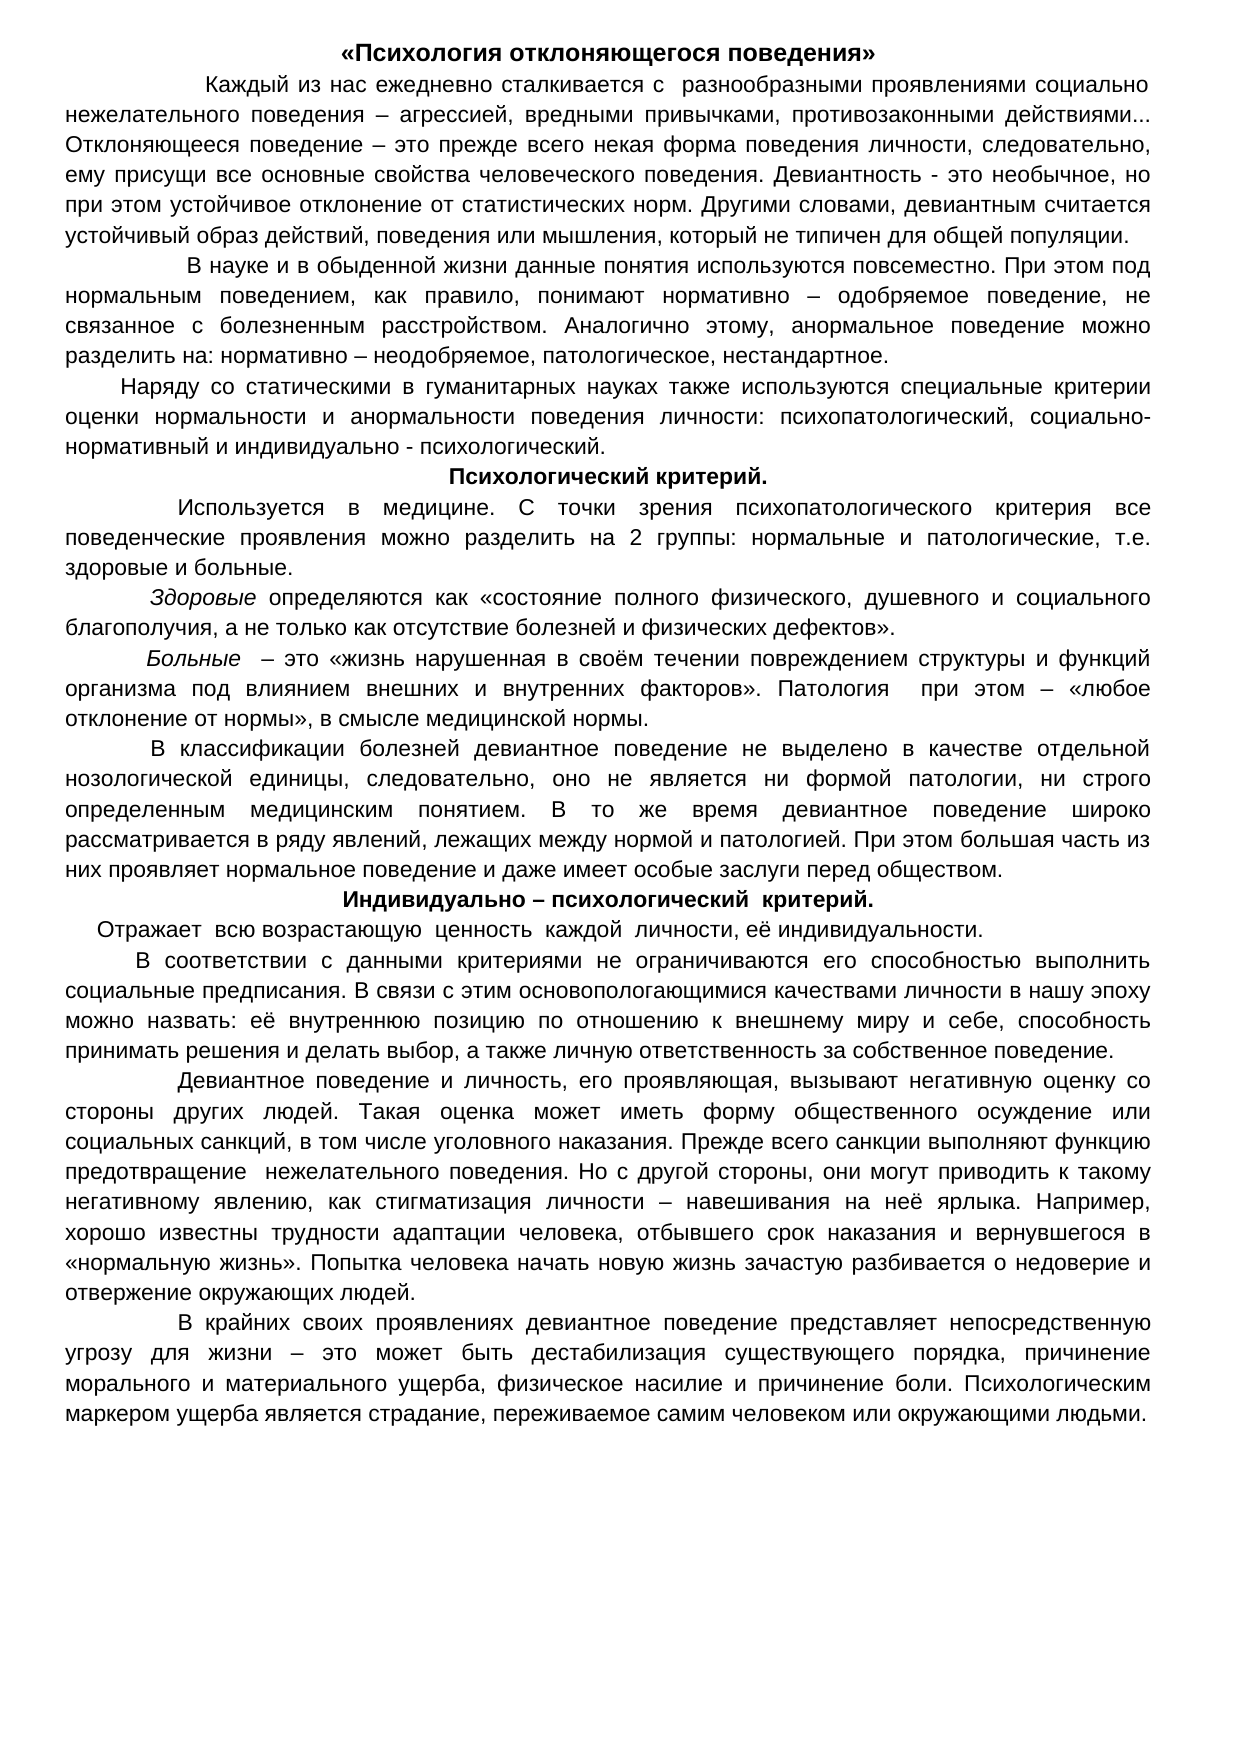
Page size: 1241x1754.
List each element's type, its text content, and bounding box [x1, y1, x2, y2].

text В крайних своих проявлениях девиантное поведение представляет непосредственную угрозу для жизни – это может быть дестабилизация существующего порядка, причинение морального и материального ущерба, физическое насилие и причинение боли. Психологическим маркером ущерба является страдание, переживаемое самим человеком или окружающими людьми. [65, 1309, 1152, 1426]
text В классификации болезней девиантное поведение не выделено в качестве отдельной нозологической единицы, следовательно, оно не является ни формой патологии, ни строго определенным медицинским понятием. В то же время девиантное поведение широко рассматривается в ряду явлений, лежащих между нормой и патологией. При этом большая часть из них проявляет нормальное поведение и даже имеет особые заслуги перед обществом. [65, 735, 1152, 882]
text Индивидуально – психологический критерий. [65, 886, 1152, 912]
text Используется в медицине. С точки зрения психопатологического критерия все поведенческие проявления можно разделить на 2 группы: нормальные и патологические, т.е. здоровые и больные. [65, 493, 1152, 580]
text Здоровые определяются как «состояние полного физического, душевного и социального благополучия, а не только как отсутствие болезней и физических дефектов». [65, 584, 1152, 641]
text Отражает всю возрастающую ценность каждой личности, её индивидуальности. [65, 916, 1152, 943]
text Психологический критерий. [65, 463, 1152, 489]
text В соответствии с данными критериями не ограничиваются его способностью выполнить социальные предписания. В связи с этим основопологающимися качествами личности в нашу эпоху можно назвать: её внутреннюю позицию по отношению к внешнему миру и себе, способность принимать решения и делать выбор, а также личную ответственность за собственное поведение. [65, 947, 1152, 1063]
text «Психология отклоняющегося поведения» [65, 37, 1152, 66]
text Наряду со статическими в гуманитарных науках также используются специальные критерии оценки нормальности и анормальности поведения личности: психопатологический, социально-нормативный и индивидуально - психологический. [65, 373, 1152, 459]
text Больные – это «жизнь нарушенная в своём течении повреждением структуры и функций организма под влиянием внешних и внутренних факторов». Патология при этом – «любое отклонение от нормы», в смысле медицинской нормы. [65, 644, 1152, 731]
text В науке и в обыденной жизни данные понятия используются повсеместно. При этом под нормальным поведением, как правило, понимают нормативно – одобряемое поведение, не связанное с болезненным расстройством. Аналогично этому, анормальное поведение можно разделить на: нормативно – неодобряемое, патологическое, нестандартное. [65, 252, 1152, 369]
text Каждый из нас ежедневно сталкивается с разнообразными проявлениями социально нежелательного поведения – агрессией, вредными привычками, противозаконными действиями... Отклоняющееся поведение – это прежде всего некая форма поведения личности, следовательно, ему присущи все основные свойства человеческого поведения. Девиантность - это необычное, но при этом устойчивое отклонение от статистических норм. Другими словами, девиантным считается устойчивый образ действий, поведения или мышления, который не типичен для общей популяции. [65, 71, 1152, 248]
text Девиантное поведение и личность, его проявляющая, вызывают негативную оценку со стороны других людей. Такая оценка может иметь форму общественного осуждение или социальных санкций, в том числе уголовного наказания. Прежде всего санкции выполняют функцию предотвращение нежелательного поведения. Но с другой стороны, они могут приводить к такому негативному явлению, как стигматизация личности – навешивания на неё ярлыка. Например, хорошо известны трудности адаптации человека, отбывшего срок наказания и вернувшегося в «нормальную жизнь». Попытка человека начать новую жизнь зачастую разбивается о недоверие и отвержение окружающих людей. [65, 1067, 1152, 1305]
